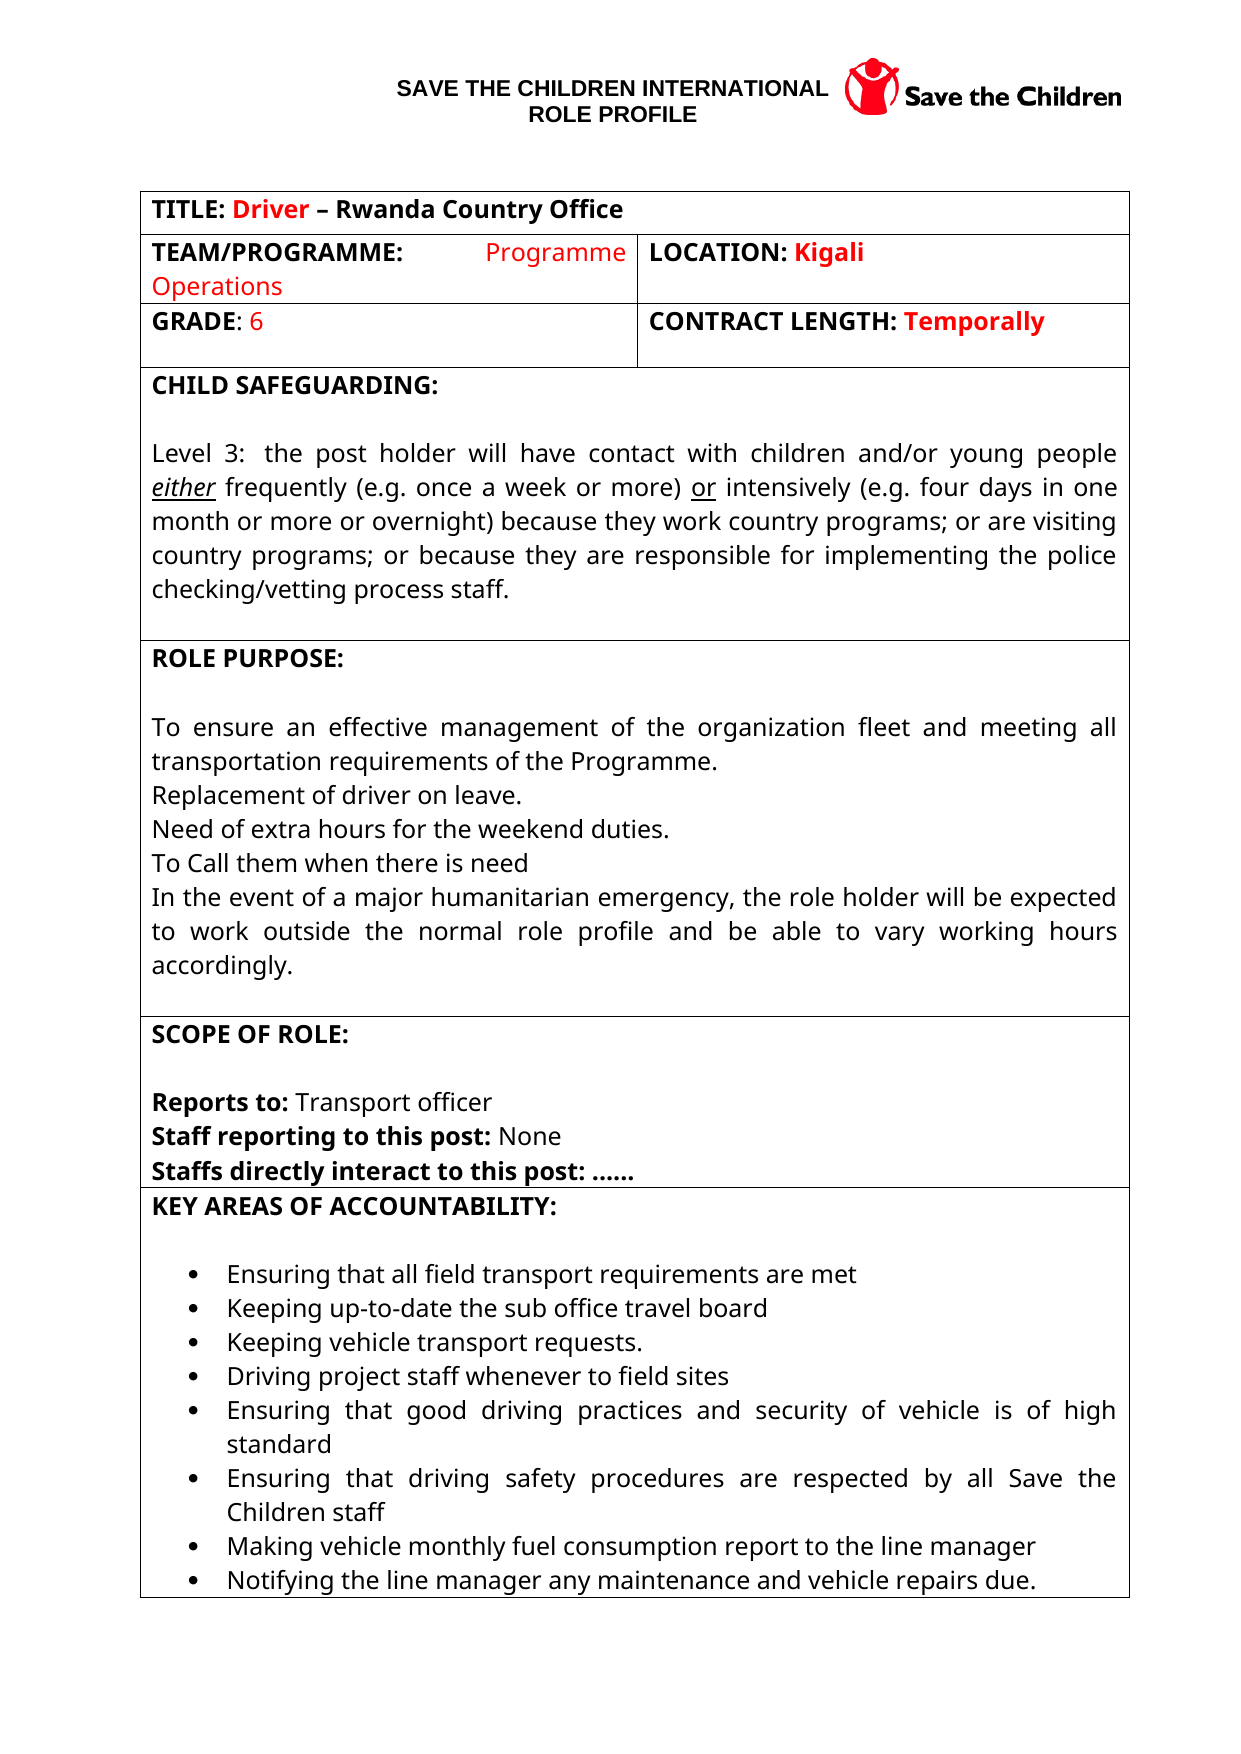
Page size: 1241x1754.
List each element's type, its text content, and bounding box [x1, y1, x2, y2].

table_header TITLE: Driver – Rwanda Country Office [141, 192, 1129, 233]
table_cell TEAM/PROGRAMME: Programme Operations [141, 235, 637, 303]
table_cell CONTRACT LENGTH: Temporally [638, 304, 1129, 367]
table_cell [141, 1188, 1129, 1597]
table_cell SCOPE OF ROLE: Reports to: Transport officer Staff reporting to this post: None Staffs directly interact to this post: ...... [141, 1017, 1129, 1187]
table_cell LOCATION: Kigali [638, 235, 1129, 303]
table_cell ROLE PURPOSE: To ensure an effective management of the organization fleet and meeting all transportation requirements of the Programme. Replacement of driver on leave. Need of extra hours for the weekend duties. To Call them when there is need In the event of a major humanitarian emergency, the role holder will be expected to work outside the normal role profile and be able to vary working hours accordingly. [141, 641, 1129, 1016]
picture [845, 58, 1121, 115]
table_cell GRADE: 6 [141, 304, 637, 367]
table_cell CHILD SAFEGUARDING: Level 3: the post holder will have contact with children and/or young people either frequently (e.g. once a week or more) or intensively (e.g. four days in one month or more or overnight) because they work country programs; or are visiting country programs; or because they are responsible for implementing the police checking/vetting process staff. [141, 368, 1129, 640]
